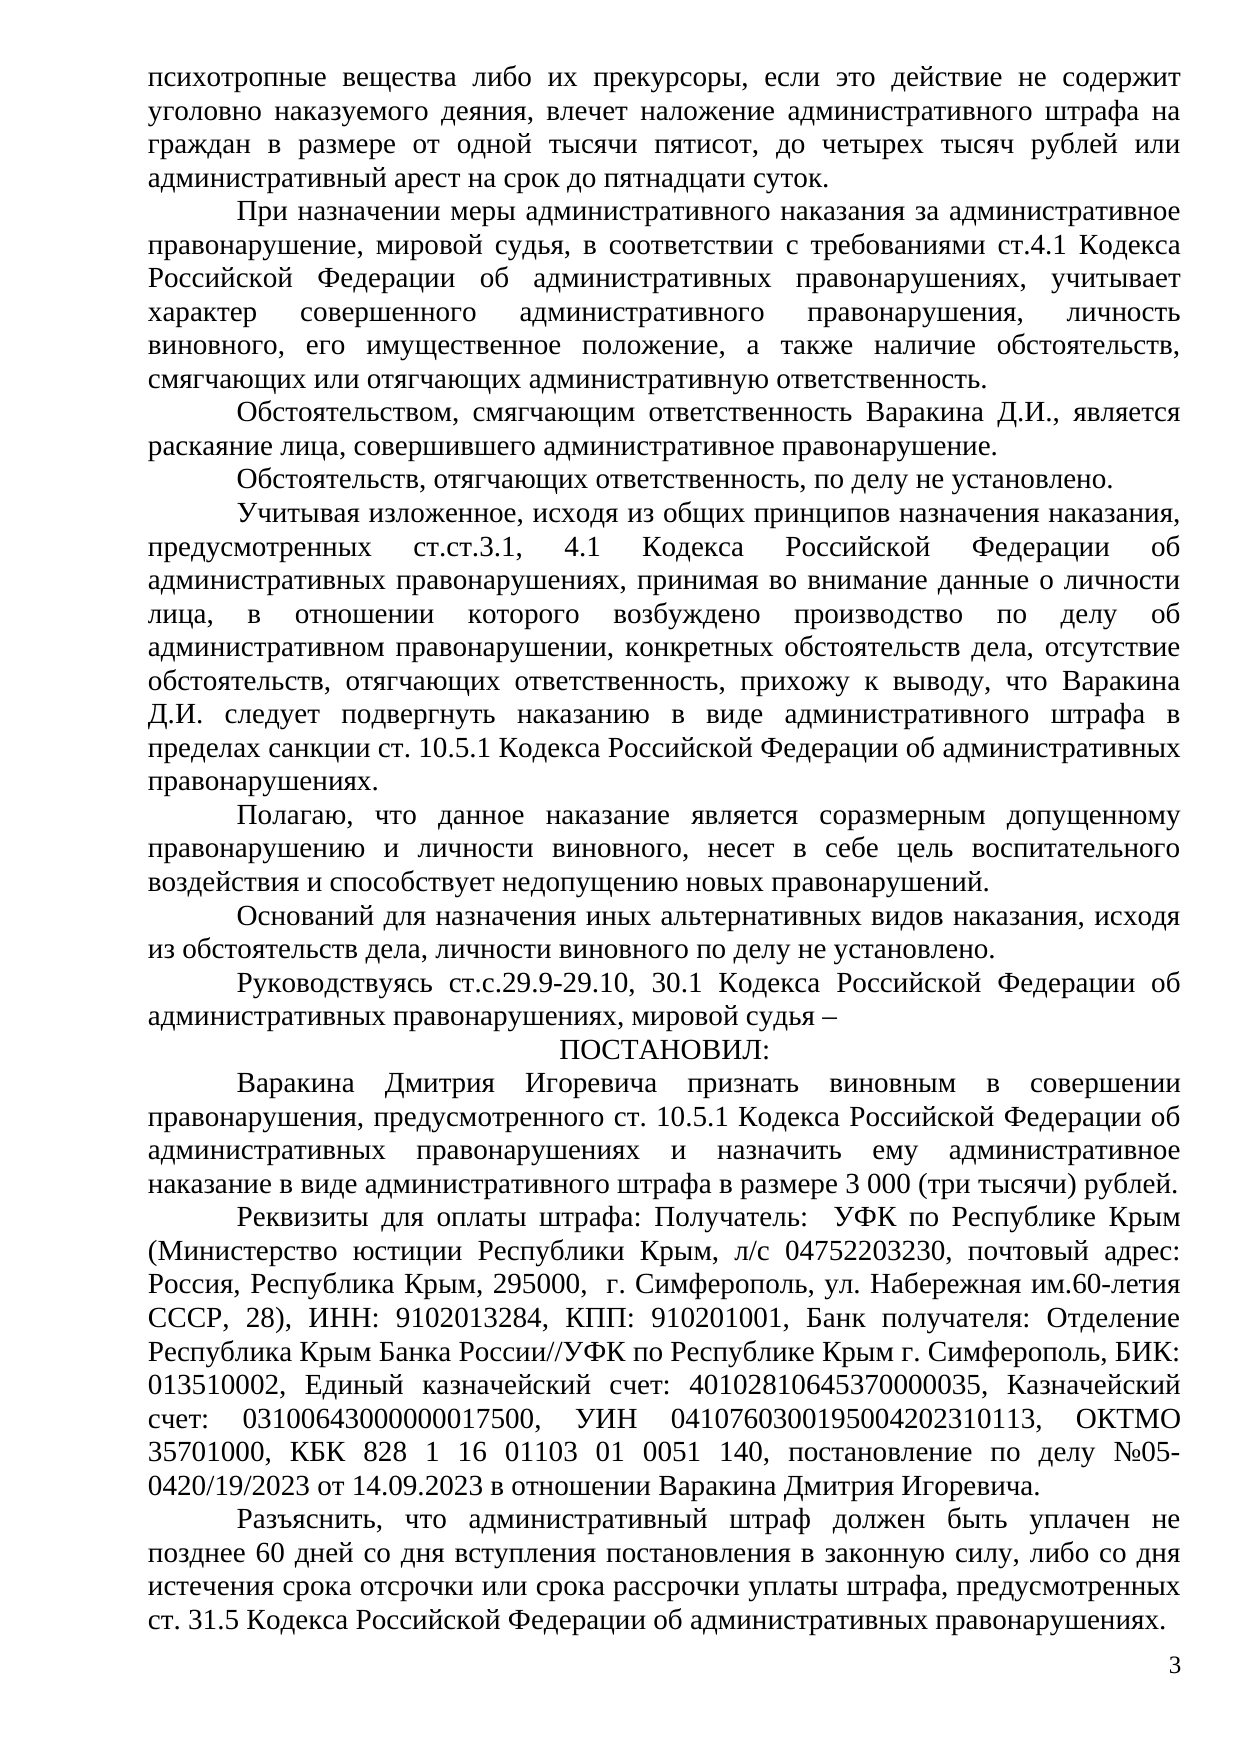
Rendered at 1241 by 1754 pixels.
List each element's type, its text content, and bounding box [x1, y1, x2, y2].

text Руководствуясь ст.с.29.9-29.10, 30.1 Кодекса Российской Федерации об административных правонарушениях, мировой судья – [148, 965, 1181, 1032]
text При назначении меры административного наказания за административное правонарушение, мировой судья, в соответствии с требованиями ст.4.1 Кодекса Российской Федерации об административных правонарушениях, учитывает характер совершенного административного правонарушения, личность виновного, его имущественное положение, а также наличие обстоятельств, смягчающих или отягчающих административную ответственность. [148, 193, 1181, 394]
text Оснований для назначения иных альтернативных видов наказания, исходя из обстоятельств дела, личности виновного по делу не установлено. [148, 898, 1181, 965]
text Полагаю, что данное наказание является соразмерным допущенному правонарушению и личности виновного, несет в себе цель воспитательного воздействия и способствует недопущению новых правонарушений. [148, 797, 1181, 898]
text Реквизиты для оплаты штрафа: Получатель: УФК по Республике Крым (Министерство юстиции Республики Крым, л/с 04752203230, почтовый адрес: Россия, Республика Крым, 295000, г. Симферополь, ул. Набережная им.60-летия СССР, 28), ИНН: 9102013284, КПП: 910201001, Банк получателя: Отделение Республика Крым Банка России//УФК по Республике Крым г. Симферополь, БИК: 013510002, Единый казначейский счет: 40102810645370000035, Казначейский счет: 03100643000000017500, УИН 0410760300195004202310113, ОКТМО 35701000, КБК 828 1 16 01103 01 0051 140, постановление по делу №05-0420/19/2023 от 14.09.2023 в отношении Варакина Дмитрия Игоревича. [148, 1199, 1181, 1501]
text Разъяснить, что административный штраф должен быть уплачен не позднее 60 дней со дня вступления постановления в законную силу, либо со дня истечения срока отсрочки или срока рассрочки уплаты штрафа, предусмотренных ст. 31.5 Кодекса Российской Федерации об административных правонарушениях. [148, 1501, 1181, 1636]
text ПОСТАНОВИЛ: [148, 1032, 1181, 1065]
text Обстоятельством, смягчающим ответственность Варакина Д.И., является раскаяние лица, совершившего административное правонарушение. [148, 394, 1181, 462]
text Учитывая изложенное, исходя из общих принципов назначения наказания, предусмотренных ст.ст.3.1, 4.1 Кодекса Российской Федерации об административных правонарушениях, принимая во внимание данные о личности лица, в отношении которого возбуждено производство по делу об административном правонарушении, конкретных обстоятельств дела, отсутствие обстоятельств, отягчающих ответственность, прихожу к выводу, что Варакина Д.И. следует подвергнуть наказанию в виде административного штрафа в пределах санкции ст. 10.5.1 Кодекса Российской Федерации об административных правонарушениях. [148, 495, 1181, 797]
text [148, 59, 1181, 193]
text Обстоятельств, отягчающих ответственность, по делу не установлено. [148, 462, 1181, 495]
text Варакина Дмитрия Игоревича признать виновным в совершении правонарушения, предусмотренного ст. 10.5.1 Кодекса Российской Федерации об административных правонарушениях и назначить ему административное наказание в виде административного штрафа в размере 3 000 (три тысячи) рублей. [148, 1065, 1181, 1199]
